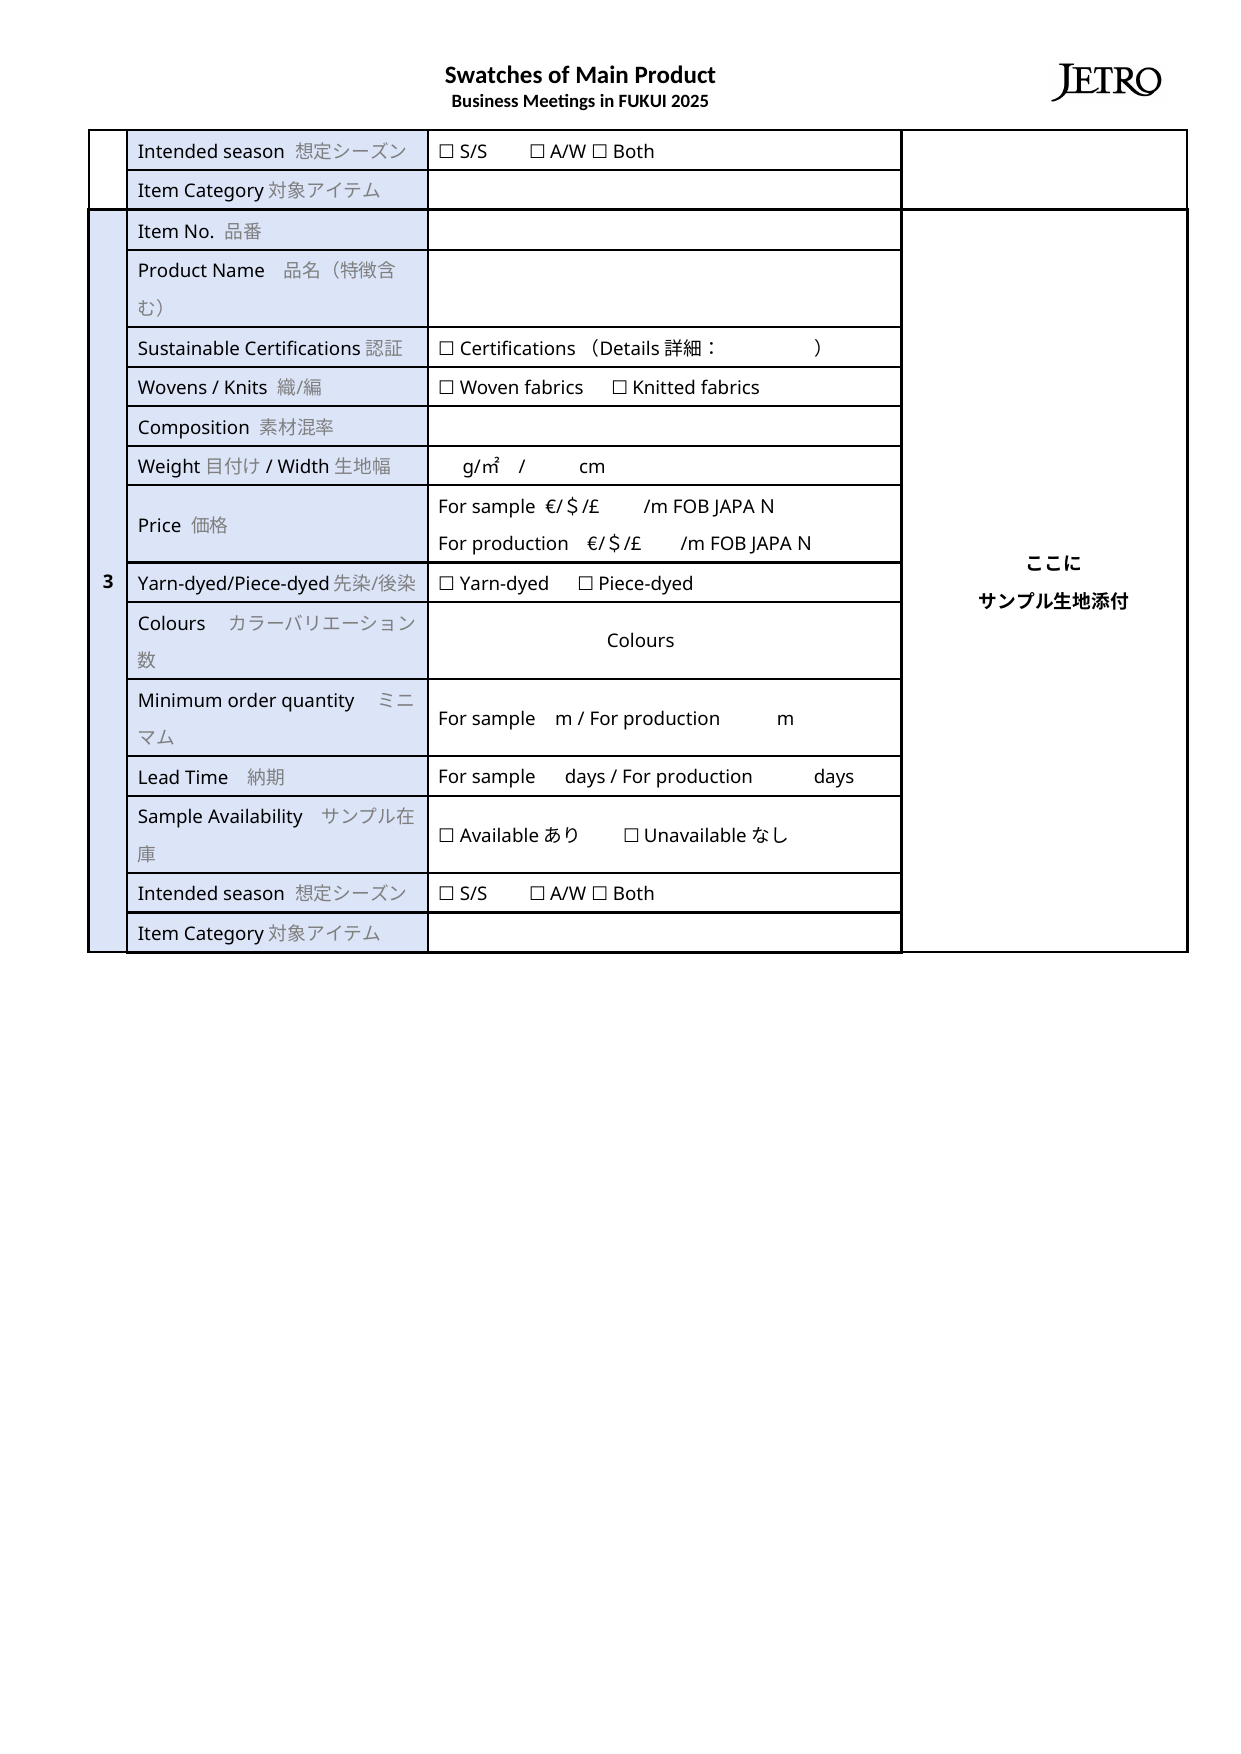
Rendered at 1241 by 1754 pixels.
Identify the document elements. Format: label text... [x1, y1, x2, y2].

table_cell [429, 407, 900, 445]
table_cell Yarn-dyed/Piece-dyed先染/後染 [128, 564, 427, 601]
table_cell Colours カラーバリエーション数 [128, 603, 427, 678]
table_cell 3 [90, 211, 126, 951]
table_cell Composition 素材混率 [128, 407, 427, 445]
table_cell Sustainable Certifications 認証 [128, 328, 427, 366]
table_cell Weight 目付け / Width 生地幅 [128, 447, 427, 484]
table_cell Woven fabrics Knitted fabrics [429, 368, 900, 405]
table_cell For sample days / For production days [429, 757, 900, 795]
table_cell For sample €/＄/£ /m FOB JAPAＮ For production €/＄/£ /m FOB JAPAＮ [429, 486, 900, 561]
table_cell Available あり Unavailable なし [429, 797, 900, 872]
table_cell Intended season 想定シーズン [128, 874, 427, 911]
table_cell Product Name 品名（特徴含む） [128, 251, 427, 326]
table_cell Wovens / Knits 織/編 [128, 368, 427, 405]
table_cell Item No. 品番 [128, 211, 427, 249]
table_cell [429, 211, 900, 249]
table_cell For sample m / For production m [429, 680, 900, 755]
table_cell S/S A/W Both [429, 131, 900, 169]
table_cell [429, 171, 900, 208]
table_cell Item Category 対象アイテム [128, 914, 427, 951]
table_cell g/㎡ / cm [429, 447, 900, 484]
table_cell Colours [429, 603, 900, 678]
table_cell Minimum order quantity ミニマム [128, 680, 427, 755]
table_cell Item Category 対象アイテム [128, 171, 427, 208]
table_cell Lead Time 納期 [128, 757, 427, 795]
table_cell [429, 914, 900, 951]
table_cell [429, 251, 900, 326]
table_cell ここに サンプル生地添付 [903, 211, 1186, 951]
table_cell Intended season 想定シーズン [128, 131, 427, 169]
table_cell Price 価格 [128, 486, 427, 561]
table_cell Certifications （Details 詳細： ） [429, 328, 900, 366]
table_cell Sample Availability サンプル在庫 [128, 797, 427, 872]
table_cell Yarn-dyed Piece-dyed [429, 564, 900, 601]
table_cell S/S A/W Both [429, 874, 900, 911]
